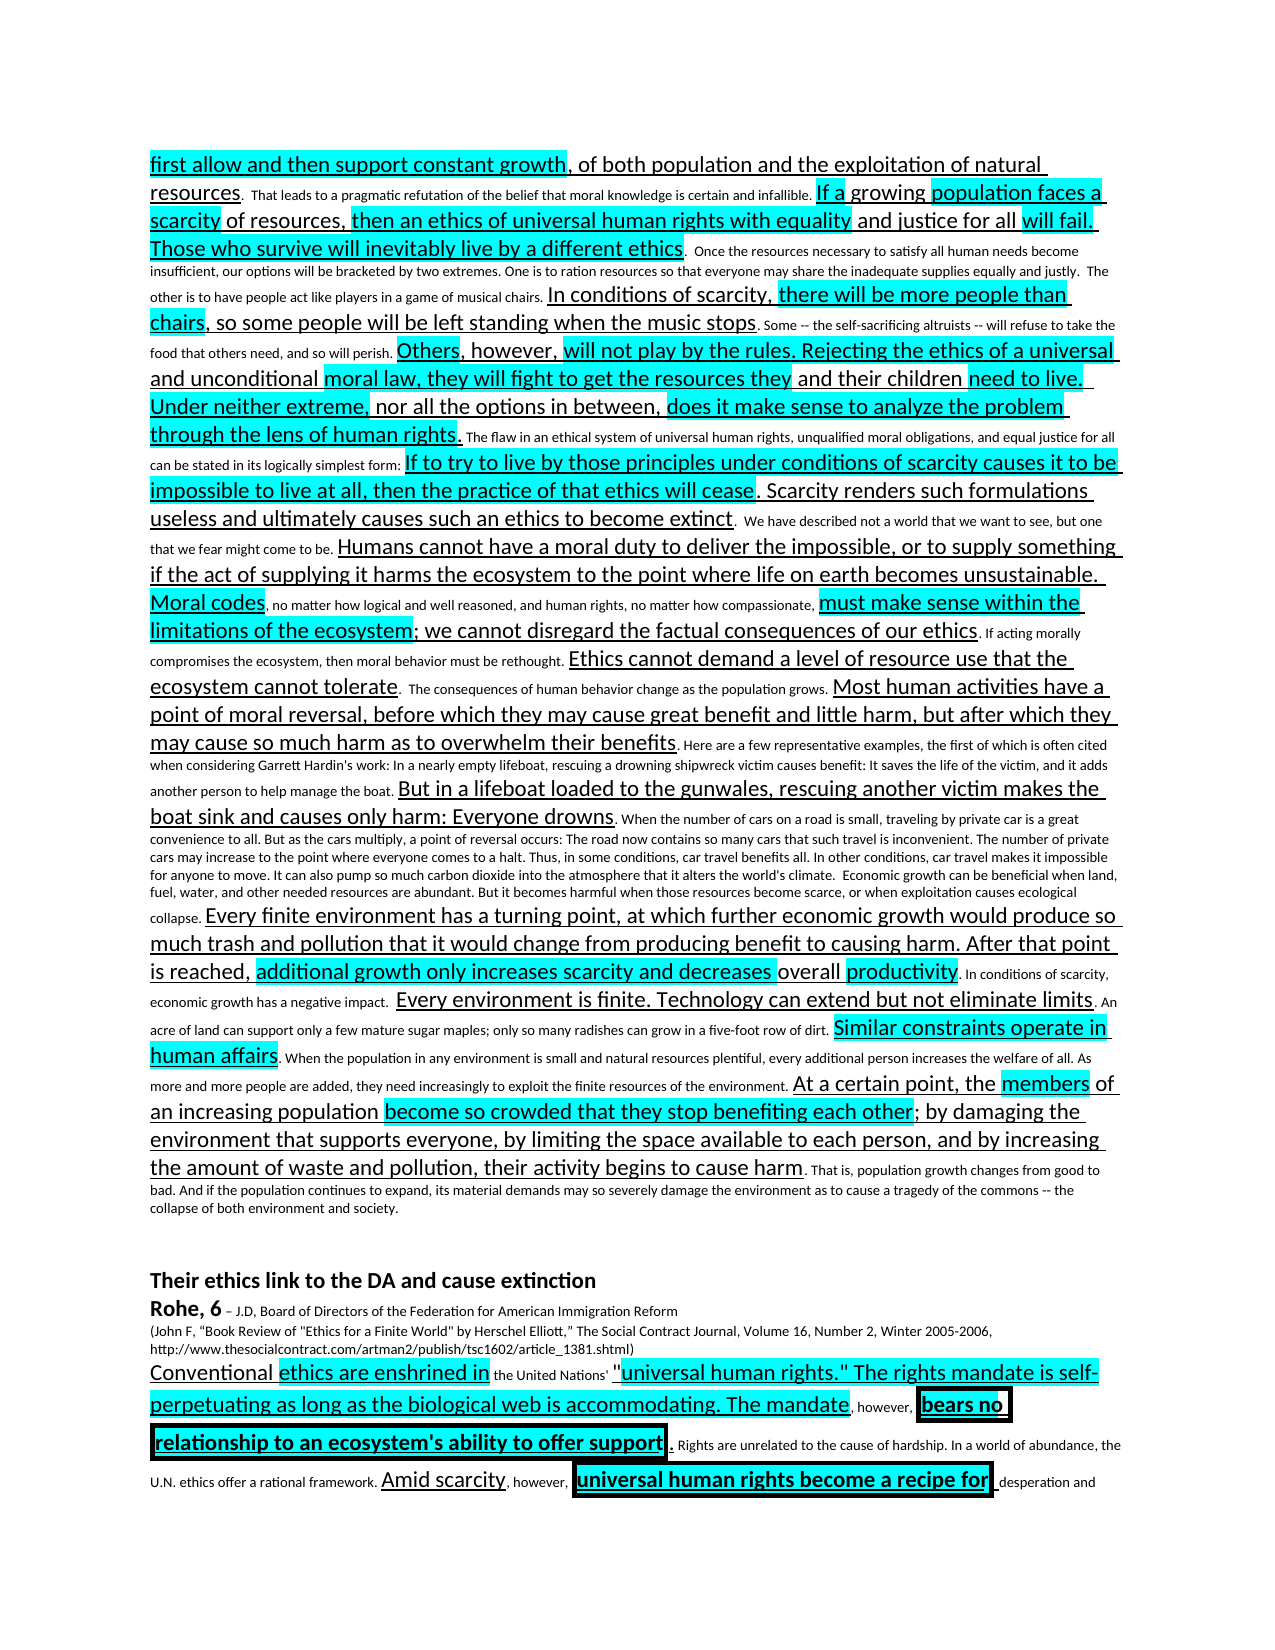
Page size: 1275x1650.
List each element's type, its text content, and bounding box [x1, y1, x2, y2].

subtitle Their ethics link to the DA and cause extinction [150, 1266, 1125, 1294]
text Rohe, 6 – J.D, Board of Directors of the Federation for American Immigration Reform [150, 1294, 1125, 1322]
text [150, 150, 1125, 1217]
text (John F, “Book Review of "Ethics for a Finite World" by Herschel Elliott,” The Social Contract Journal, Volume 16, Number 2, Winter 2005-2006, http://www.thesocialcontract.com/artman2/publish/tsc1602/article_1381.shtml) [150, 1322, 1125, 1358]
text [150, 1358, 1125, 1498]
